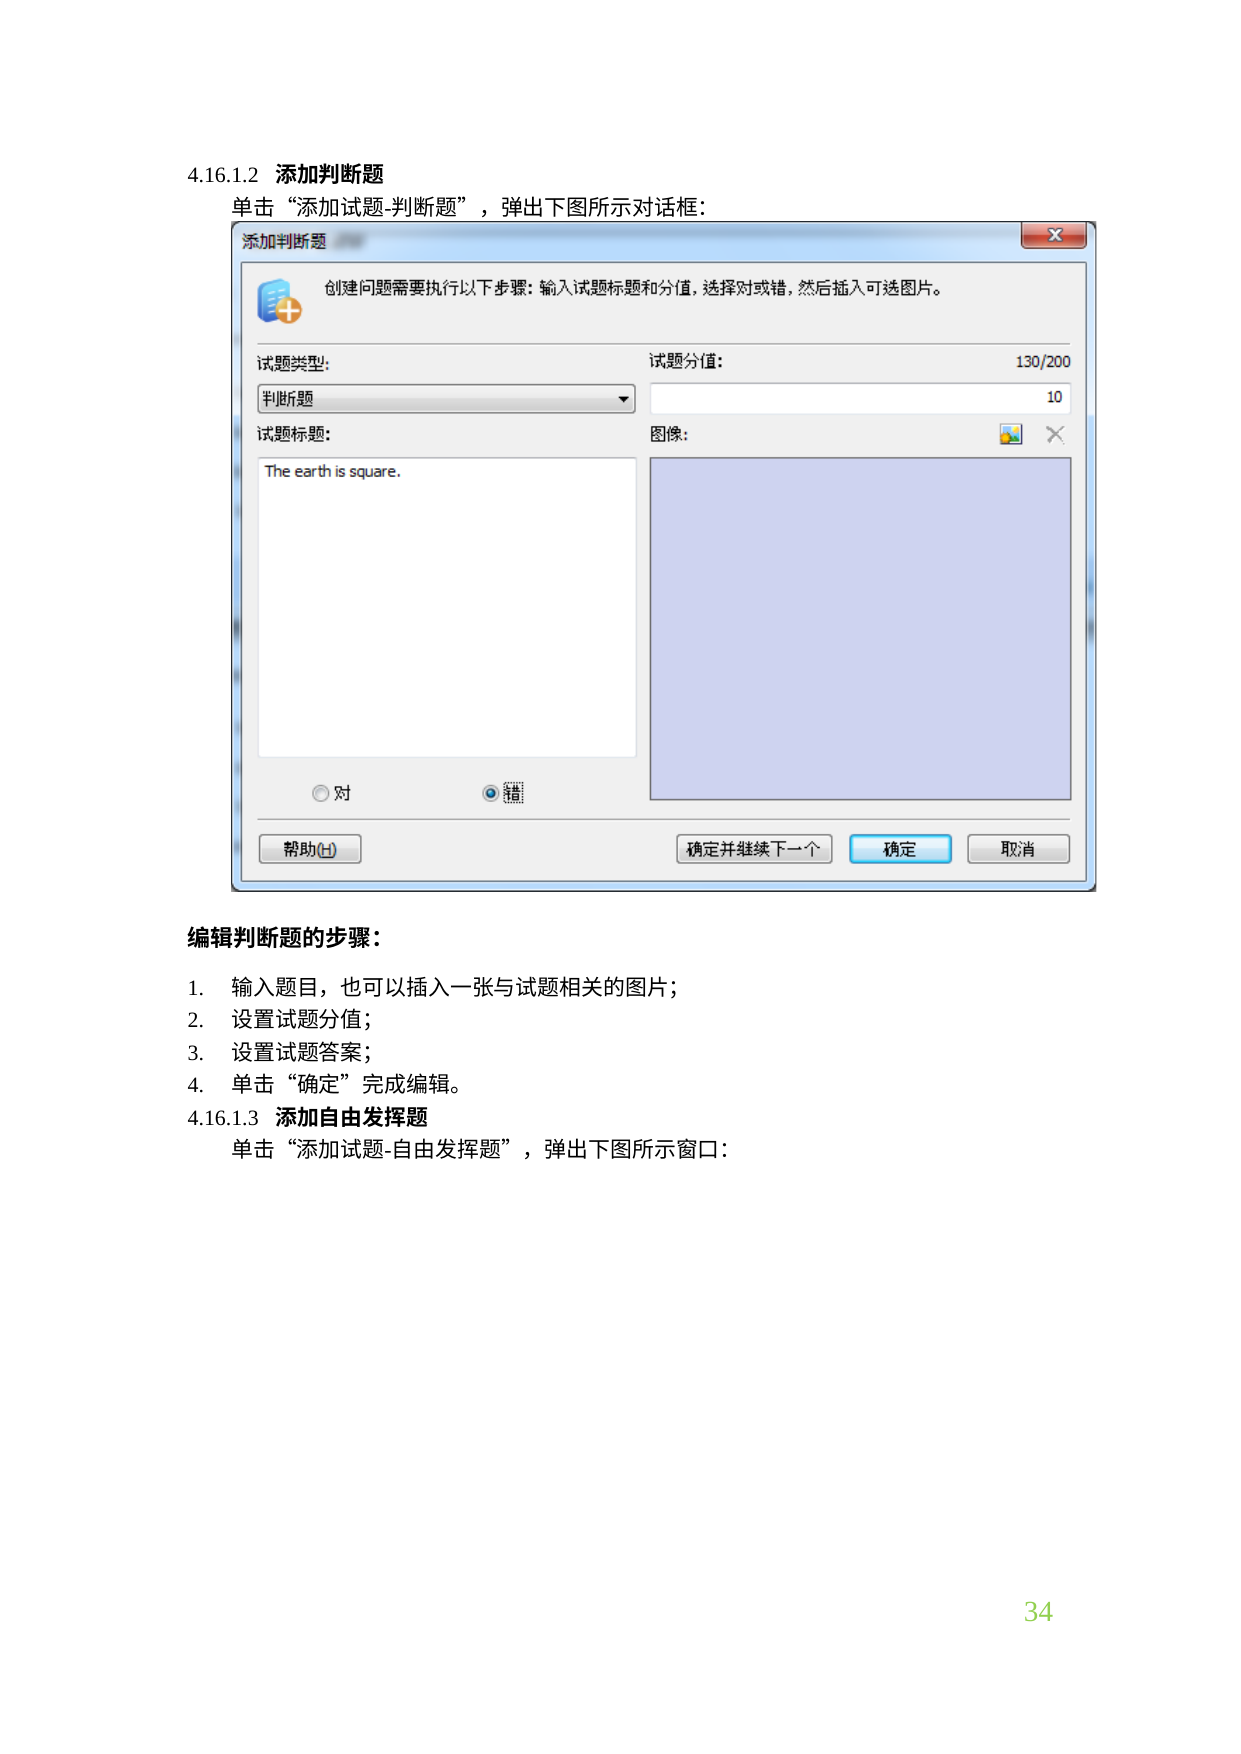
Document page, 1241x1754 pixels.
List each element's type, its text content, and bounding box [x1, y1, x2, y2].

subtitle 添加判断题 [187, 157, 1053, 189]
list 输入题目，也可以插入一张与试题相关的图片； [187, 969, 1053, 1002]
list 设置试题分值； [187, 1002, 1053, 1034]
subtitle 添加自由发挥题 [187, 1099, 1053, 1132]
list 单击“确定”完成编辑。 [187, 1067, 1053, 1099]
text 单击“添加试题-判断题”，弹出下图所示对话框： [187, 189, 1053, 222]
picture [231, 221, 1097, 892]
text 编辑判断题的步骤： [187, 904, 1053, 969]
list 设置试题答案； [187, 1034, 1053, 1067]
text 单击“添加试题-自由发挥题”，弹出下图所示窗口： [187, 1132, 1053, 1164]
